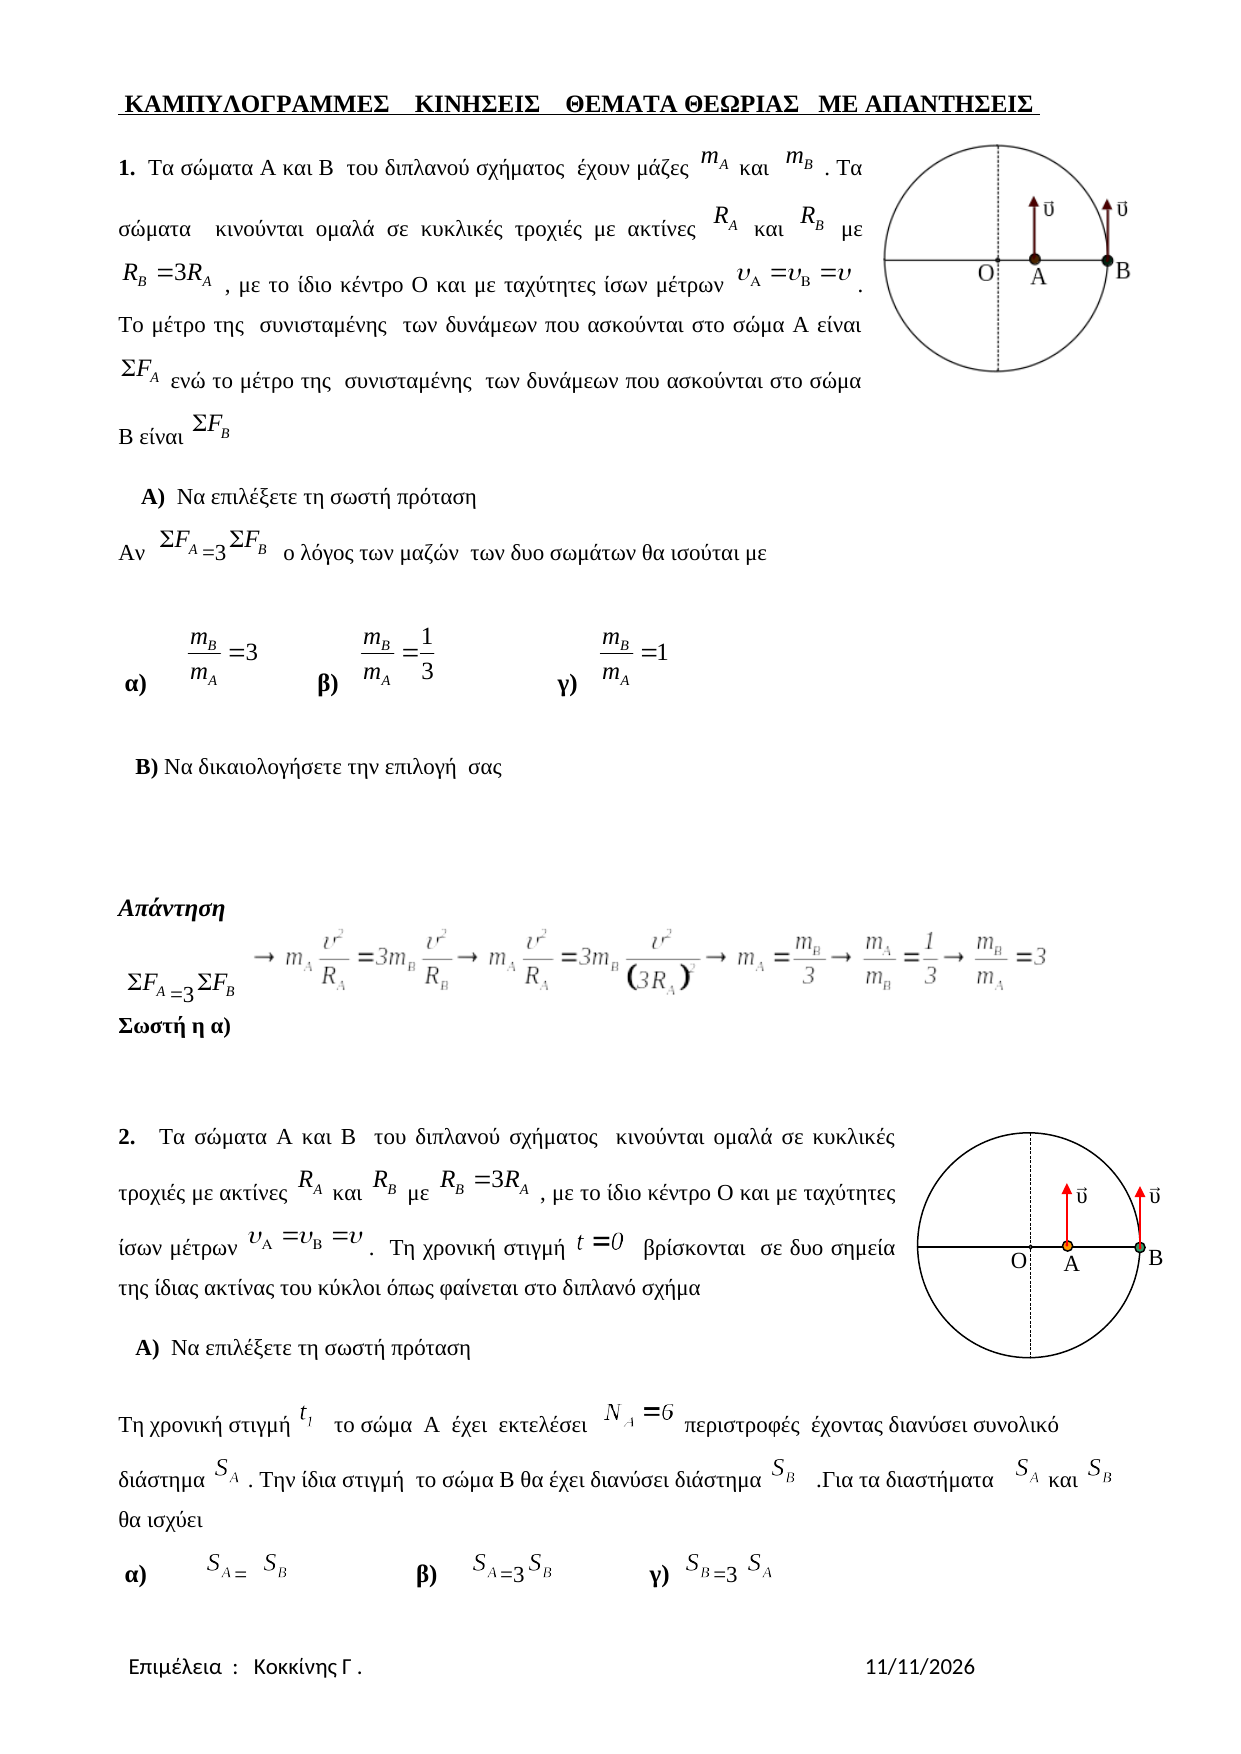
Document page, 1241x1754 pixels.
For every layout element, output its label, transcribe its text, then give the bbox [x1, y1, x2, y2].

text α) β) γ) [118, 621, 1122, 696]
text =3 Σωστή η α) [118, 922, 1122, 1038]
text Απάντηση [118, 893, 1122, 922]
text Τη χρονική στιγμή το σώμα Α έχει εκτελέσει περιστροφές έχοντας διανύσει συνολικό διάστημα . Την ίδια στιγμή το σώμα Β θα έχει διανύσει διάστημα .Για τα διαστήματα και θα ισχύει [118, 1394, 1122, 1532]
text Β) Να δικαιολογήσετε την επιλογή σας [118, 753, 1122, 779]
text Α) Να επιλέξετε τη σωστή πρόταση [118, 483, 1122, 510]
text 2. Τα σώματα Α και Β του διπλανού σχήματος κινούνται ομαλά σε κυκλικές τροχιές με ακτίνες και με , με το ίδιο κέντρο Ο και με ταχύτητες ίσων μέτρων . Τη χρονική στιγμή βρίσκονται σε δυο σημεία της ίδιας ακτίνας του κύκλοι όπως φαίνεται στο διπλανό σχήμα [118, 1123, 1122, 1300]
text Αν =3 ο λόγος των μαζών των δυο σωμάτων θα ισούται με [118, 523, 1122, 566]
text α) = β) =3 γ) =3 [118, 1545, 1122, 1588]
text 1. Τα σώματα Α και Β του διπλανού σχήματος έχουν μάζες και . Τα σώματα κινούνται ομαλά σε κυκλικές τροχιές με ακτίνες και με , με το ίδιο κέντρο Ο και με ταχύτητες ίσων μέτρων . Το μέτρο της συνισταμένης των δυνάμεων που ασκούνται στο σώμα Α είναι ενώ το μέτρο της συνισταμένης των δυνάμεων που ασκούνται στο σώμα Β είναι [118, 138, 1122, 449]
text ΚΑΜΠΥΛΟΓΡΑΜΜΕΣ ΚΙΝΗΣΕΙΣ ΘΕΜΑΤΑ ΘΕΩΡΙΑΣ ΜΕ ΑΠΑΝΤΗΣΕΙΣ [118, 89, 1122, 117]
text Α) Να επιλέξετε τη σωστή πρόταση [118, 1334, 1122, 1361]
